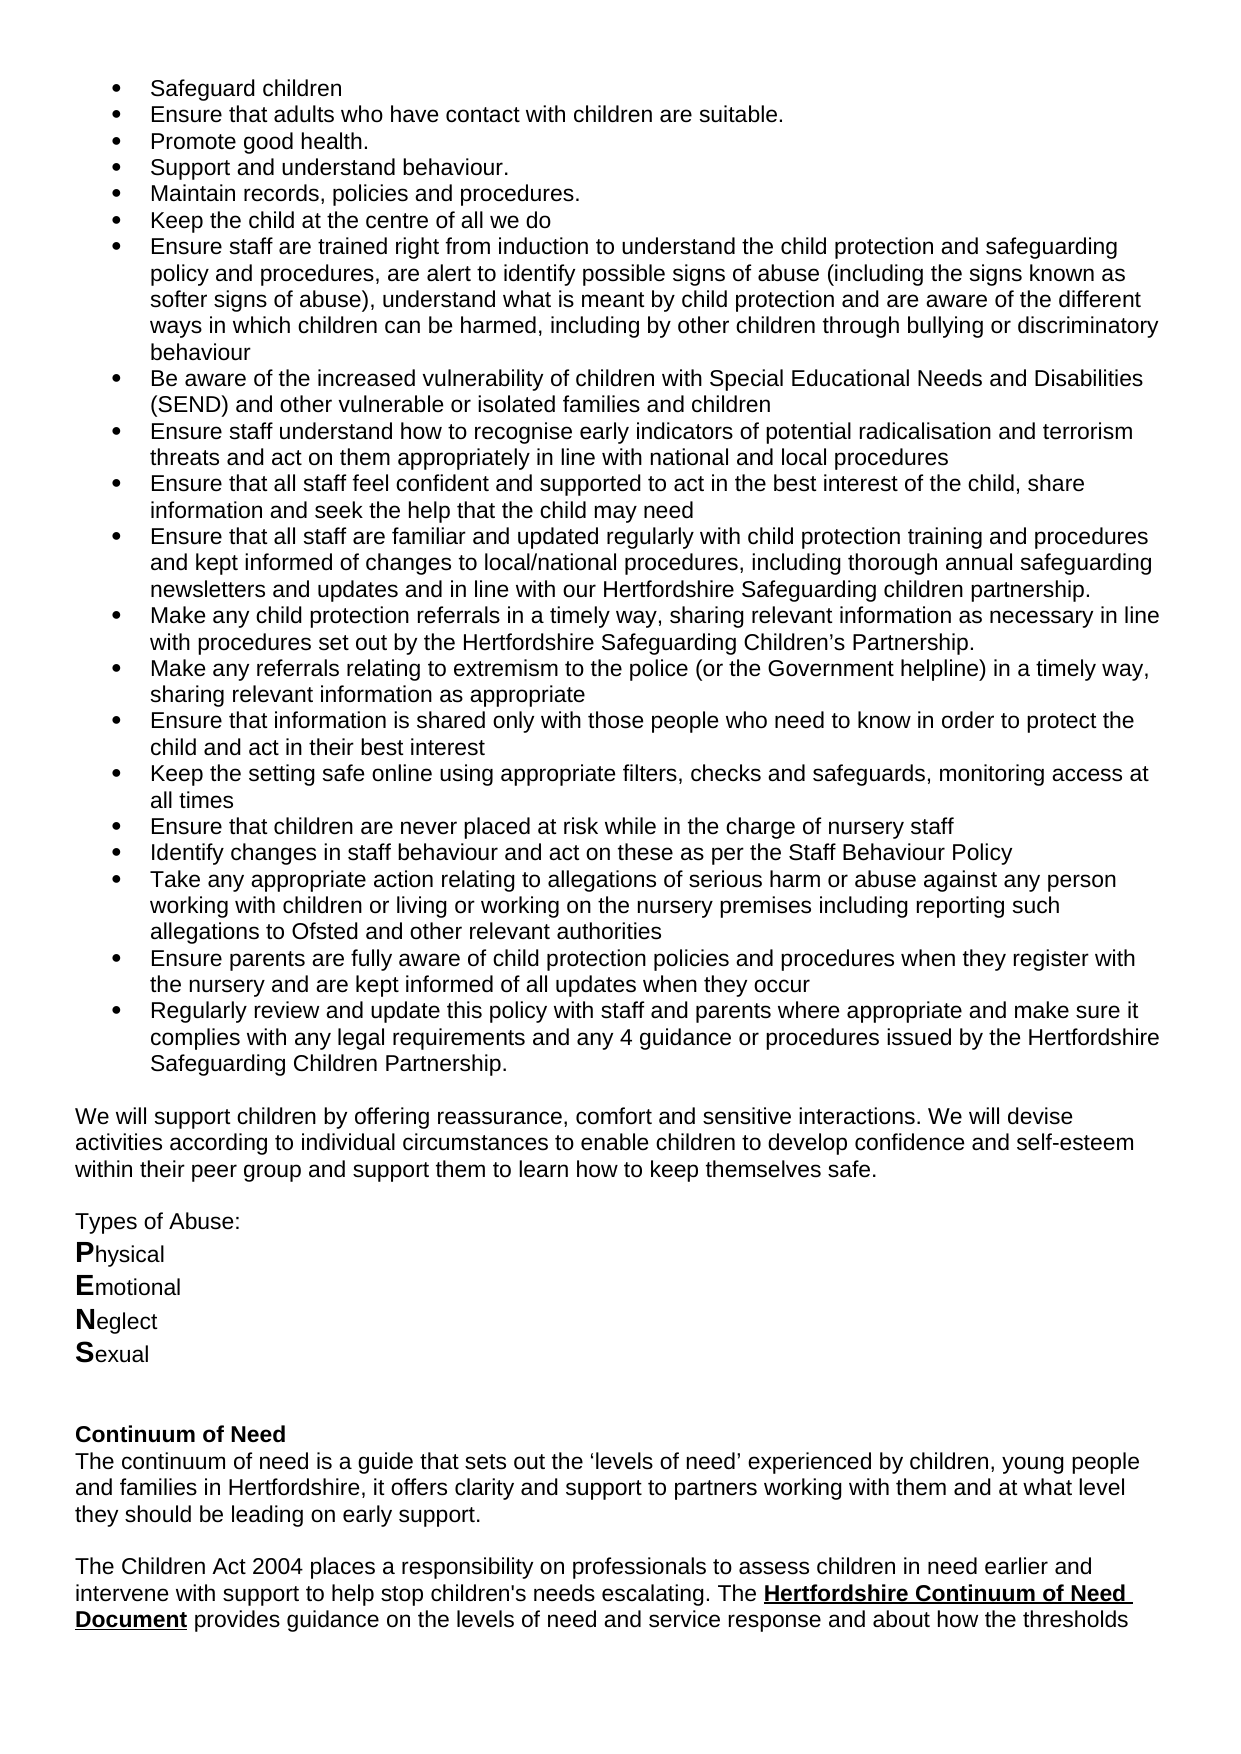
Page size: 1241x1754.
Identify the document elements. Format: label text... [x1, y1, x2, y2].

list Ensure that all staff are familiar and updated regularly with child protection training and procedures and kept informed of changes to local/national procedures, including thorough annual safeguarding newsletters and updates and in line with our Hertfordshire Safeguarding children partnership. [112, 523, 1165, 602]
text Emotional [75, 1268, 1165, 1302]
text We will support children by offering reassurance, comfort and sensitive interactions. We will devise activities according to individual circumstances to enable children to develop confidence and self-esteem within their peer group and support them to learn how to keep themselves safe. [75, 1103, 1165, 1182]
text Types of Abuse: [75, 1208, 1165, 1234]
list Identify changes in staff behaviour and act on these as per the Staff Behaviour Policy [112, 839, 1165, 866]
text Neglect [75, 1302, 1165, 1335]
list Maintain records, policies and procedures. [112, 180, 1165, 207]
list Take any appropriate action relating to allegations of serious harm or abuse against any person working with children or living or working on the nursery premises including reporting such allegations to Ofsted and other relevant authorities [112, 866, 1165, 945]
list Ensure parents are fully aware of child protection policies and procedures when they register with the nursery and are kept informed of all updates when they occur [112, 945, 1165, 997]
list Safeguard children [112, 75, 1165, 101]
list Make any child protection referrals in a timely way, sharing relevant information as necessary in line with procedures set out by the Hertfordshire Safeguarding Children’s Partnership. [112, 602, 1165, 655]
text Physical [75, 1234, 1165, 1268]
text The continuum of need is a guide that sets out the ‘levels of need’ experienced by children, young people and families in Hertfordshire, it offers clarity and support to partners working with them and at what level they should be leading on early support. [75, 1448, 1165, 1527]
list Be aware of the increased vulnerability of children with Special Educational Needs and Disabilities (SEND) and other vulnerable or isolated families and children [112, 365, 1165, 418]
text Sexual [75, 1335, 1165, 1369]
list Make any referrals relating to extremism to the police (or the Government helpline) in a timely way, sharing relevant information as appropriate [112, 655, 1165, 707]
list Ensure that all staff feel confident and supported to act in the best interest of the child, share information and seek the help that the child may need [112, 470, 1165, 523]
list Ensure staff understand how to recognise early indicators of potential radicalisation and terrorism threats and act on them appropriately in line with national and local procedures [112, 418, 1165, 470]
list Ensure staff are trained right from induction to understand the child protection and safeguarding policy and procedures, are alert to identify possible signs of abuse (including the signs known as softer signs of abuse), understand what is meant by child protection and are aware of the different ways in which children can be harmed, including by other children through bullying or discriminatory behaviour [112, 233, 1165, 365]
list Support and understand behaviour. [112, 154, 1165, 180]
list Regularly review and update this policy with staff and parents where appropriate and make sure it complies with any legal requirements and any 4 guidance or procedures issued by the Hertfordshire Safeguarding Children Partnership. [112, 997, 1165, 1076]
list Promote good health. [112, 128, 1165, 154]
text Continuum of Need [75, 1421, 1165, 1448]
list Ensure that adults who have contact with children are suitable. [112, 101, 1165, 128]
list Ensure that children are never placed at risk while in the charge of nursery staff [112, 813, 1165, 839]
list Keep the setting safe online using appropriate filters, checks and safeguards, monitoring access at all times [112, 760, 1165, 813]
list Ensure that information is shared only with those people who need to know in order to protect the child and act in their best interest [112, 707, 1165, 760]
list Keep the child at the centre of all we do [112, 207, 1165, 233]
